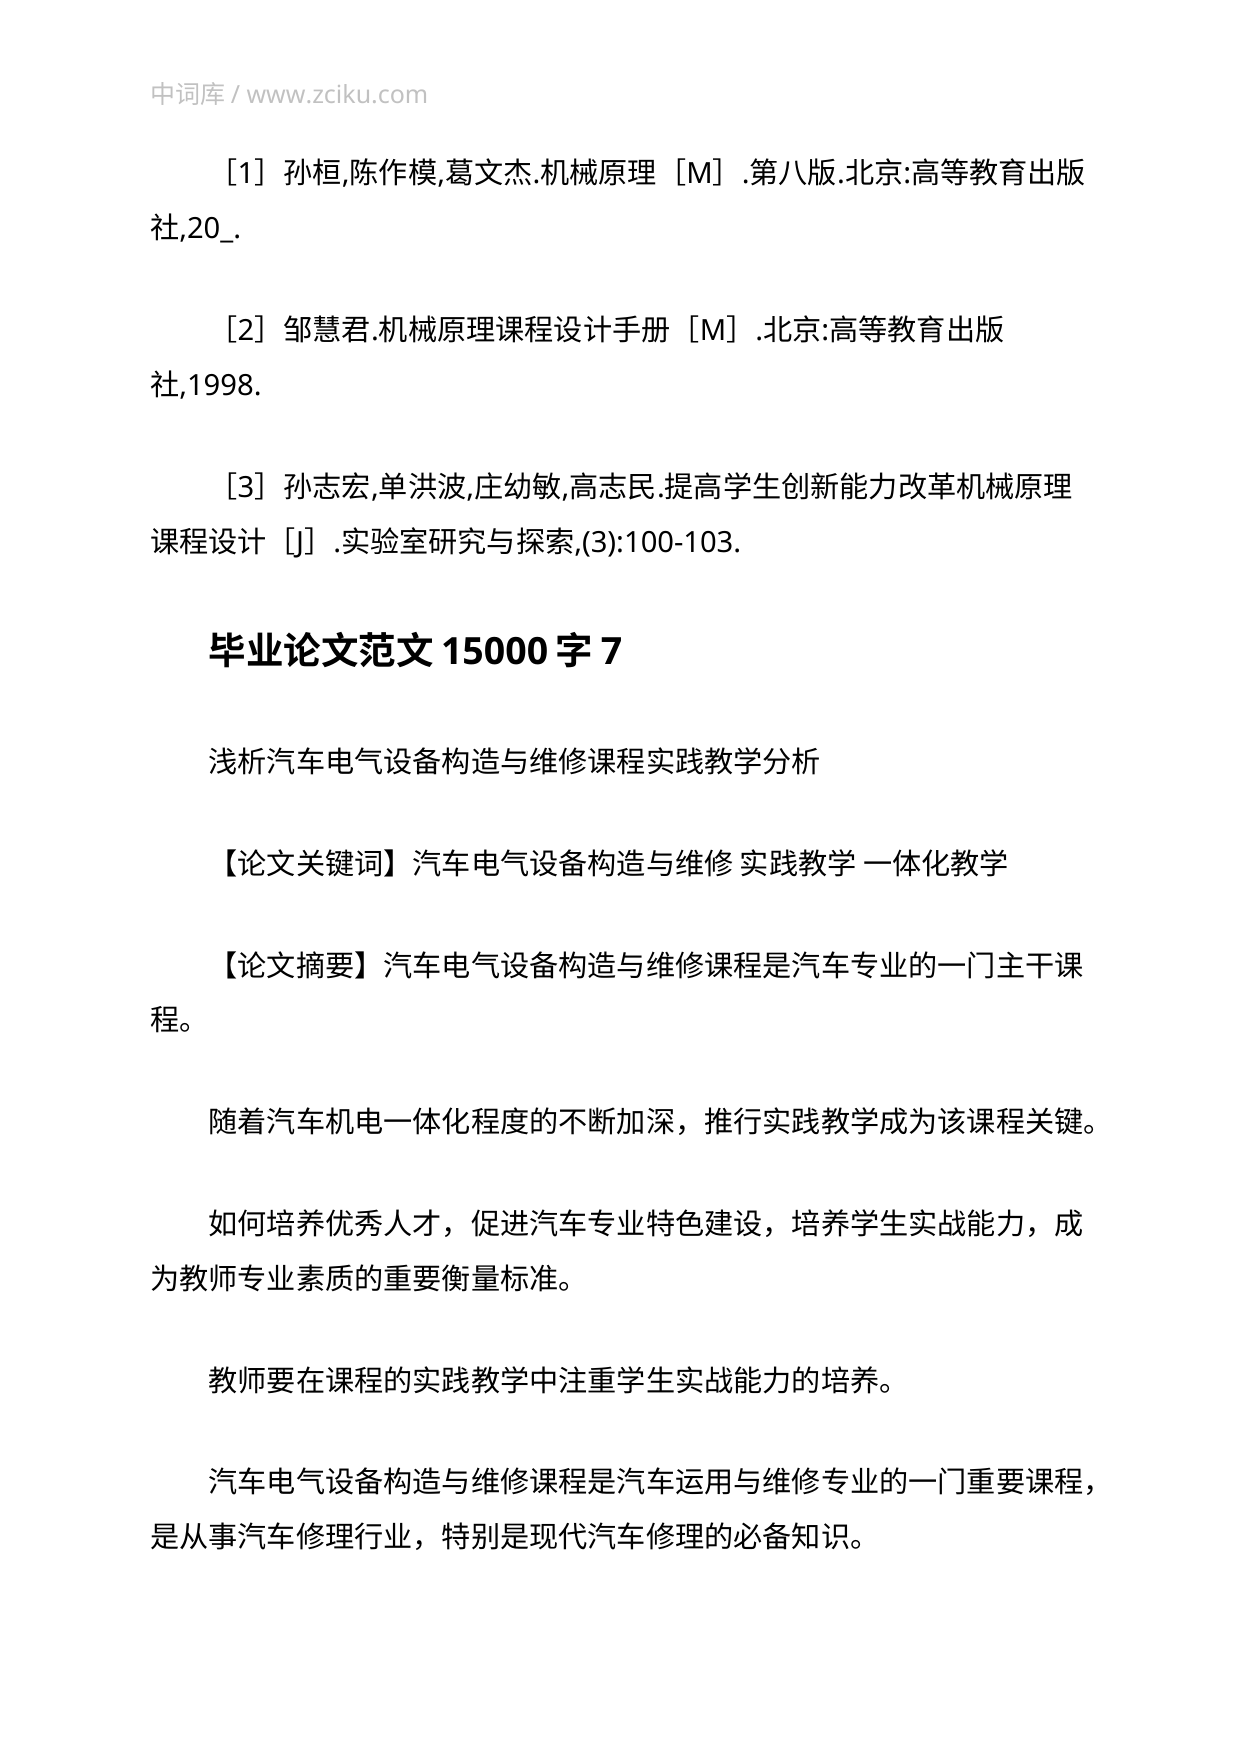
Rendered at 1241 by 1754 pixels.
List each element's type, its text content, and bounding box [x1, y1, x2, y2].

text 如何培养优秀人才，促进汽车专业特色建设，培养学生实战能力，成为教师专业素质的重要衡量标准。 [150, 1201, 1090, 1298]
text 【论文摘要】汽车电气设备构造与维修课程是汽车专业的一门主干课程。 [150, 942, 1090, 1039]
text ［2］邹慧君.机械原理课程设计手册［M］.北京:高等教育出版社,1998. [150, 307, 1090, 404]
text 汽车电气设备构造与维修课程是汽车运用与维修专业的一门重要课程，是从事汽车修理行业，特别是现代汽车修理的必备知识。 [150, 1459, 1090, 1556]
text ［1］孙桓,陈作模,葛文杰.机械原理［M］.第八版.北京:高等教育出版社,20_. [150, 150, 1090, 247]
text 教师要在课程的实践教学中注重学生实战能力的培养。 [150, 1357, 1090, 1399]
text ［3］孙志宏,单洪波,庄幼敏,高志民.提高学生创新能力改革机械原理课程设计［J］.实验室研究与探索,(3):100-103. [150, 464, 1090, 561]
text 浅析汽车电气设备构造与维修课程实践教学分析 [150, 738, 1090, 781]
text 【论文关键词】汽车电气设备构造与维修 实践教学 一体化教学 [150, 840, 1090, 883]
text 随着汽车机电一体化程度的不断加深，推行实践教学成为该课程关键。 [150, 1099, 1090, 1141]
text 毕业论文范文15000字7 [150, 621, 1090, 675]
